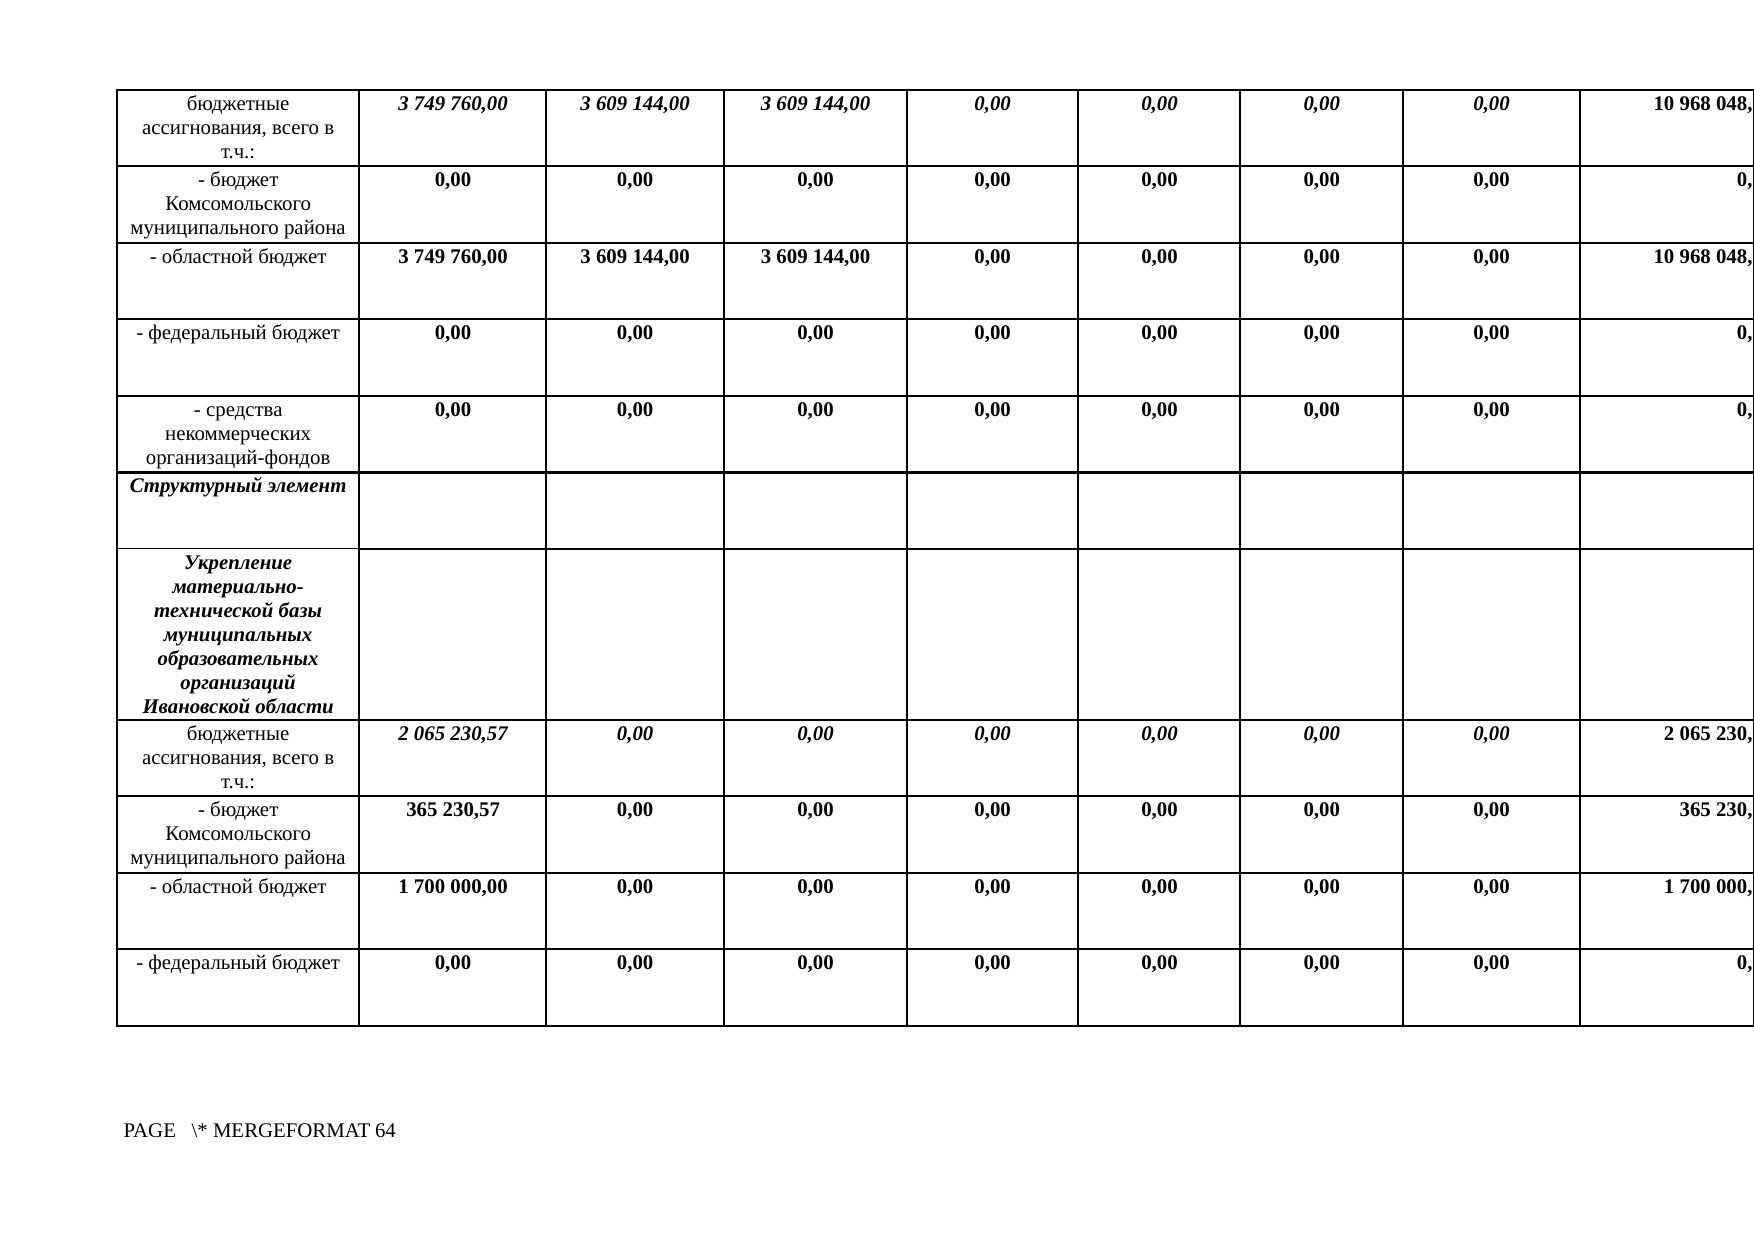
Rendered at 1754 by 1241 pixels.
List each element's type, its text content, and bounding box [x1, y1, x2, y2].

table_cell 1 700 000,00 [1581, 874, 1753, 948]
table_cell [360, 474, 545, 548]
table_cell 0,00 [1241, 797, 1402, 872]
table_cell 0,00 [1079, 91, 1239, 165]
table_cell 0,00 [547, 874, 723, 948]
table_cell 0,00 [1079, 397, 1239, 471]
table_cell 1 700 000,00 [360, 874, 545, 948]
table_cell - федеральный бюджет [118, 320, 358, 395]
table_cell 3 749 760,00 [360, 91, 545, 165]
table_cell 3 609 144,00 [547, 91, 723, 165]
table_cell 0,00 [1404, 397, 1579, 471]
table_cell 0,00 [1404, 797, 1579, 872]
table_cell 0,00 [1241, 397, 1402, 471]
table_cell 0,00 [908, 721, 1077, 795]
table_cell Структурный элемент [118, 474, 358, 548]
table_cell 0,00 [908, 320, 1077, 395]
table_cell 0,00 [1404, 91, 1579, 165]
table_cell 0,00 [908, 91, 1077, 165]
table_cell [1581, 474, 1753, 548]
table_cell 0,00 [1241, 167, 1402, 242]
table_cell 0,00 [1404, 167, 1579, 242]
table_cell 0,00 [1404, 950, 1579, 1025]
table_cell 0,00 [1079, 721, 1239, 795]
table_cell - областной бюджет [118, 244, 358, 318]
table_cell - областной бюджет [118, 874, 358, 948]
table_cell 0,00 [1079, 874, 1239, 948]
table_cell 0,00 [1581, 397, 1753, 471]
table_cell 0,00 [1404, 244, 1579, 318]
table_cell - бюджет Комсомольского муниципального района [118, 797, 358, 872]
table_cell 3 609 144,00 [725, 91, 906, 165]
table_cell [725, 474, 906, 548]
table_cell 0,00 [1241, 244, 1402, 318]
table_cell 0,00 [725, 874, 906, 948]
table_cell 0,00 [908, 950, 1077, 1025]
table_cell 0,00 [725, 721, 906, 795]
table_cell 0,00 [1404, 721, 1579, 795]
table_cell 0,00 [1241, 91, 1402, 165]
table_cell 3 749 760,00 [360, 244, 545, 318]
table_cell 0,00 [1581, 320, 1753, 395]
table_cell 2 065 230,57 [360, 721, 545, 795]
table_cell бюджетные ассигнования, всего в т.ч.: [118, 721, 358, 795]
table_cell 0,00 [547, 320, 723, 395]
table_cell 10 968 048,00 [1581, 91, 1753, 165]
table_cell 0,00 [1241, 320, 1402, 395]
table_cell 0,00 [725, 167, 906, 242]
table_cell 0,00 [360, 320, 545, 395]
table_cell 365 230,57 [1581, 797, 1753, 872]
table_cell 0,00 [1404, 320, 1579, 395]
table_cell - бюджет Комсомольского муниципального района [118, 167, 358, 242]
table_cell [908, 550, 1077, 718]
table_cell 0,00 [360, 950, 545, 1025]
table_cell 0,00 [1079, 244, 1239, 318]
table_cell 0,00 [547, 397, 723, 471]
table_cell 3 609 144,00 [725, 244, 906, 318]
table_cell 0,00 [1079, 797, 1239, 872]
table_cell 0,00 [547, 167, 723, 242]
table_cell 0,00 [1241, 950, 1402, 1025]
table_cell [547, 474, 723, 548]
table_cell [1241, 550, 1402, 718]
table_cell 0,00 [908, 797, 1077, 872]
table_cell [725, 550, 906, 718]
table_cell бюджетные ассигнования, всего в т.ч.: [118, 91, 358, 165]
table_cell [908, 474, 1077, 548]
table_cell 0,00 [360, 167, 545, 242]
table_cell [547, 550, 723, 718]
table_cell 0,00 [1581, 950, 1753, 1025]
table_cell [1079, 474, 1239, 548]
table_cell 0,00 [1079, 320, 1239, 395]
table_cell 0,00 [725, 397, 906, 471]
table_cell [1241, 474, 1402, 548]
table_cell 0,00 [1079, 950, 1239, 1025]
table_cell 0,00 [725, 950, 906, 1025]
table_cell [360, 550, 545, 718]
table_cell 0,00 [1581, 167, 1753, 242]
table_cell 0,00 [908, 244, 1077, 318]
table_cell 2 065 230,57 [1581, 721, 1753, 795]
table_cell 0,00 [725, 797, 906, 872]
table_cell [1404, 474, 1579, 548]
table_cell 0,00 [1241, 874, 1402, 948]
table_cell 0,00 [1404, 874, 1579, 948]
table_cell 365 230,57 [360, 797, 545, 872]
table_cell 0,00 [908, 874, 1077, 948]
table_cell 0,00 [547, 950, 723, 1025]
table_cell 0,00 [547, 721, 723, 795]
table_cell 0,00 [1079, 167, 1239, 242]
table_cell 0,00 [725, 320, 906, 395]
table_cell Укрепление материально-технической базы муниципальных образовательных организаций Ивановской области [118, 549, 358, 718]
table_cell 0,00 [1241, 721, 1402, 795]
table_cell 0,00 [908, 397, 1077, 471]
table_cell 0,00 [547, 797, 723, 872]
table_cell 3 609 144,00 [547, 244, 723, 318]
table_cell 10 968 048,00 [1581, 244, 1753, 318]
table_cell 0,00 [908, 167, 1077, 242]
table_cell 0,00 [360, 397, 545, 471]
table_cell - федеральный бюджет [118, 950, 358, 1025]
table_cell [1404, 550, 1579, 718]
table_cell [1581, 550, 1753, 718]
table_cell - средства некоммерческих организаций-фондов [118, 397, 358, 471]
table_cell [1079, 550, 1239, 718]
